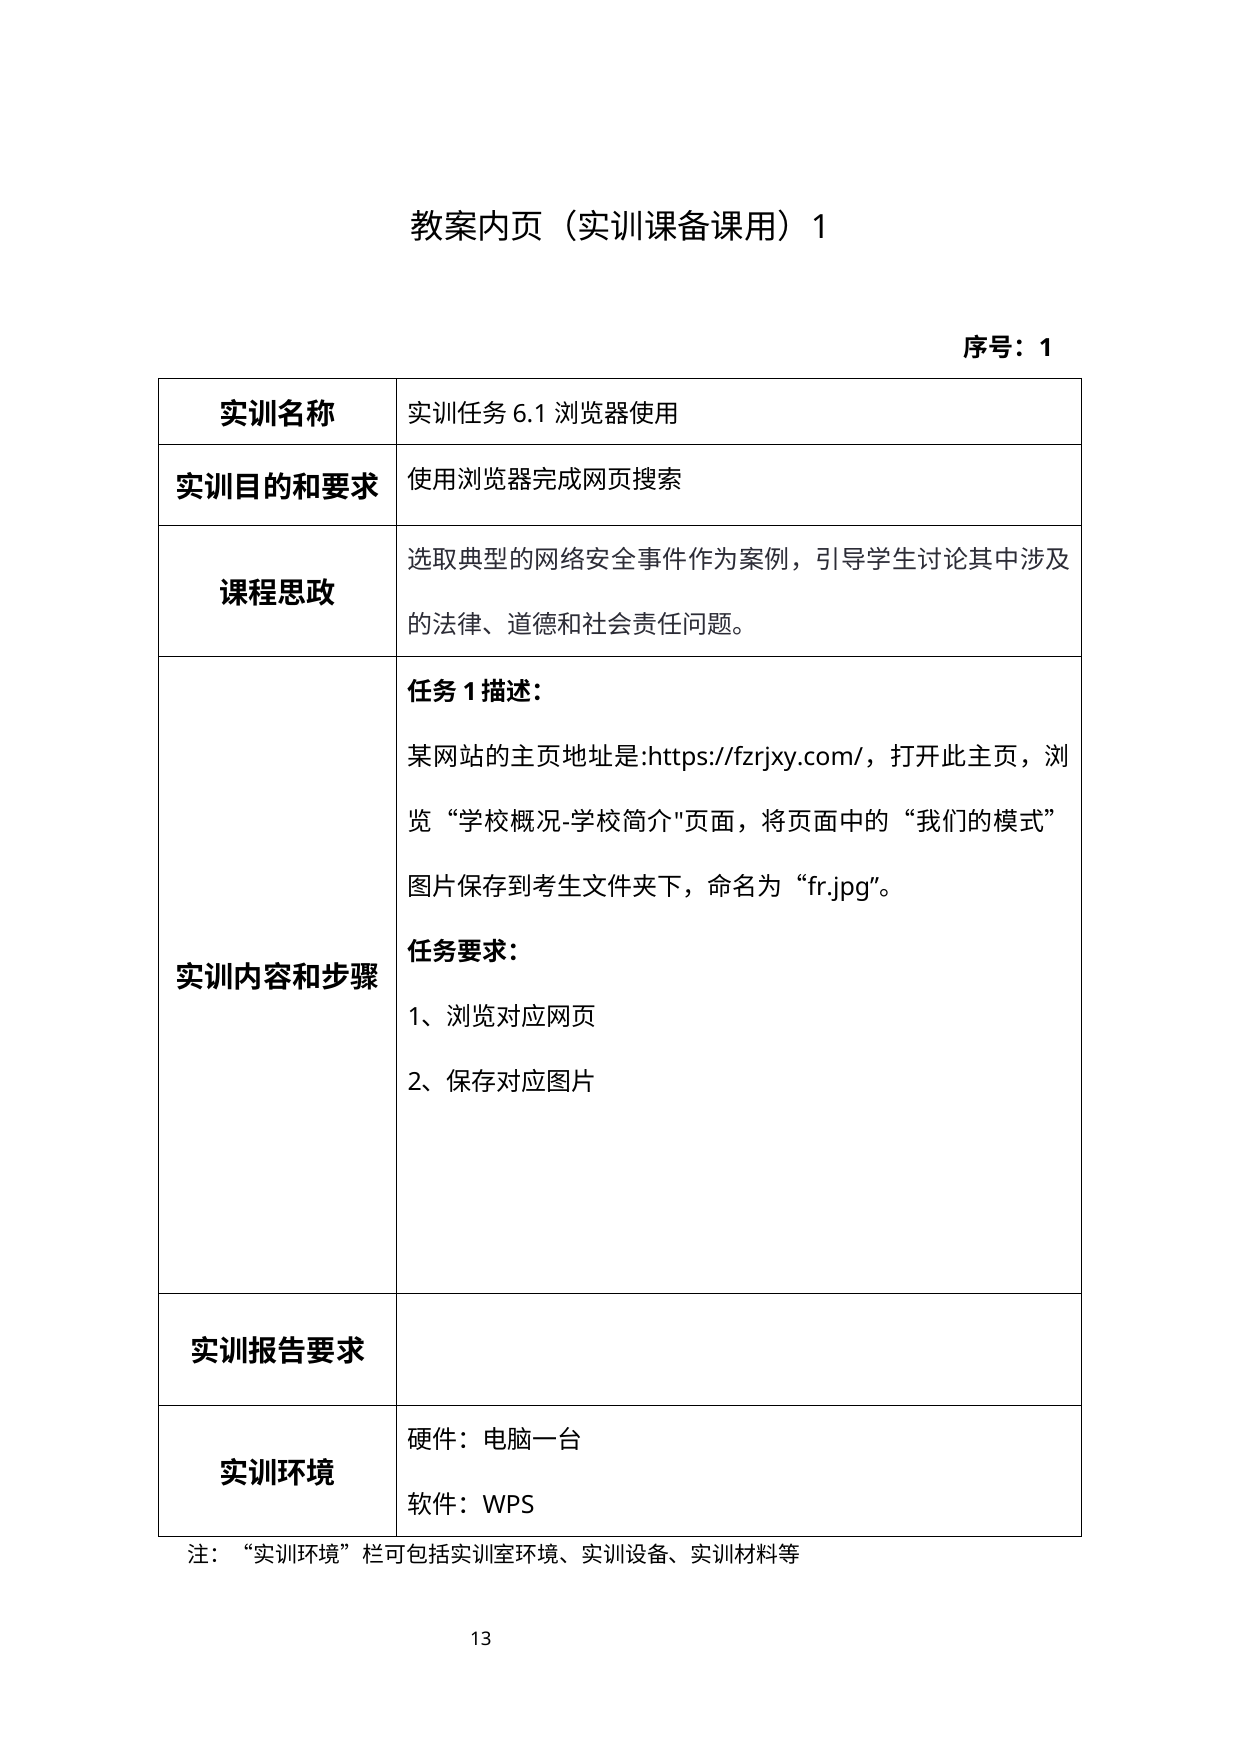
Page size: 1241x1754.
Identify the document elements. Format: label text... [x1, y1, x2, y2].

table_cell 硬件：电脑一台 软件：WPS [397, 1406, 1081, 1536]
text 序号：1 [187, 313, 1053, 378]
table_cell 课程思政 [159, 526, 396, 656]
table_header 实训名称 [159, 379, 396, 444]
subtitle 教案内页（实训课备课用）1 [187, 191, 1053, 256]
table_cell 任务1描述： 某网站的主页地址是:https://fzrjxy.com/，打开此主页，浏览“学校概况-学校简介"页面，将页面中的“我们的模式”图片保存到考生文件夹下，命名为“fr.jpg”。 任务要求： 1、浏览对应网页 2、保存对应图片 [397, 657, 1081, 1293]
table_header 实训任务6.1 浏览器使用 [397, 379, 1081, 444]
table_cell 使用浏览器完成网页搜索 [397, 445, 1081, 524]
table_cell 实训目的和要求 [159, 445, 396, 524]
table_cell 实训内容和步骤 [159, 657, 396, 1293]
table_cell 选取典型的网络安全事件作为案例，引导学生讨论其中涉及的法律、道德和社会责任问题。 [397, 526, 1081, 656]
text 注：“实训环境”栏可包括实训室环境、实训设备、实训材料等 [187, 1537, 1053, 1569]
table_cell 实训报告要求 [159, 1294, 396, 1404]
table_cell [397, 1294, 1081, 1404]
table_cell 实训环境 [159, 1406, 396, 1536]
